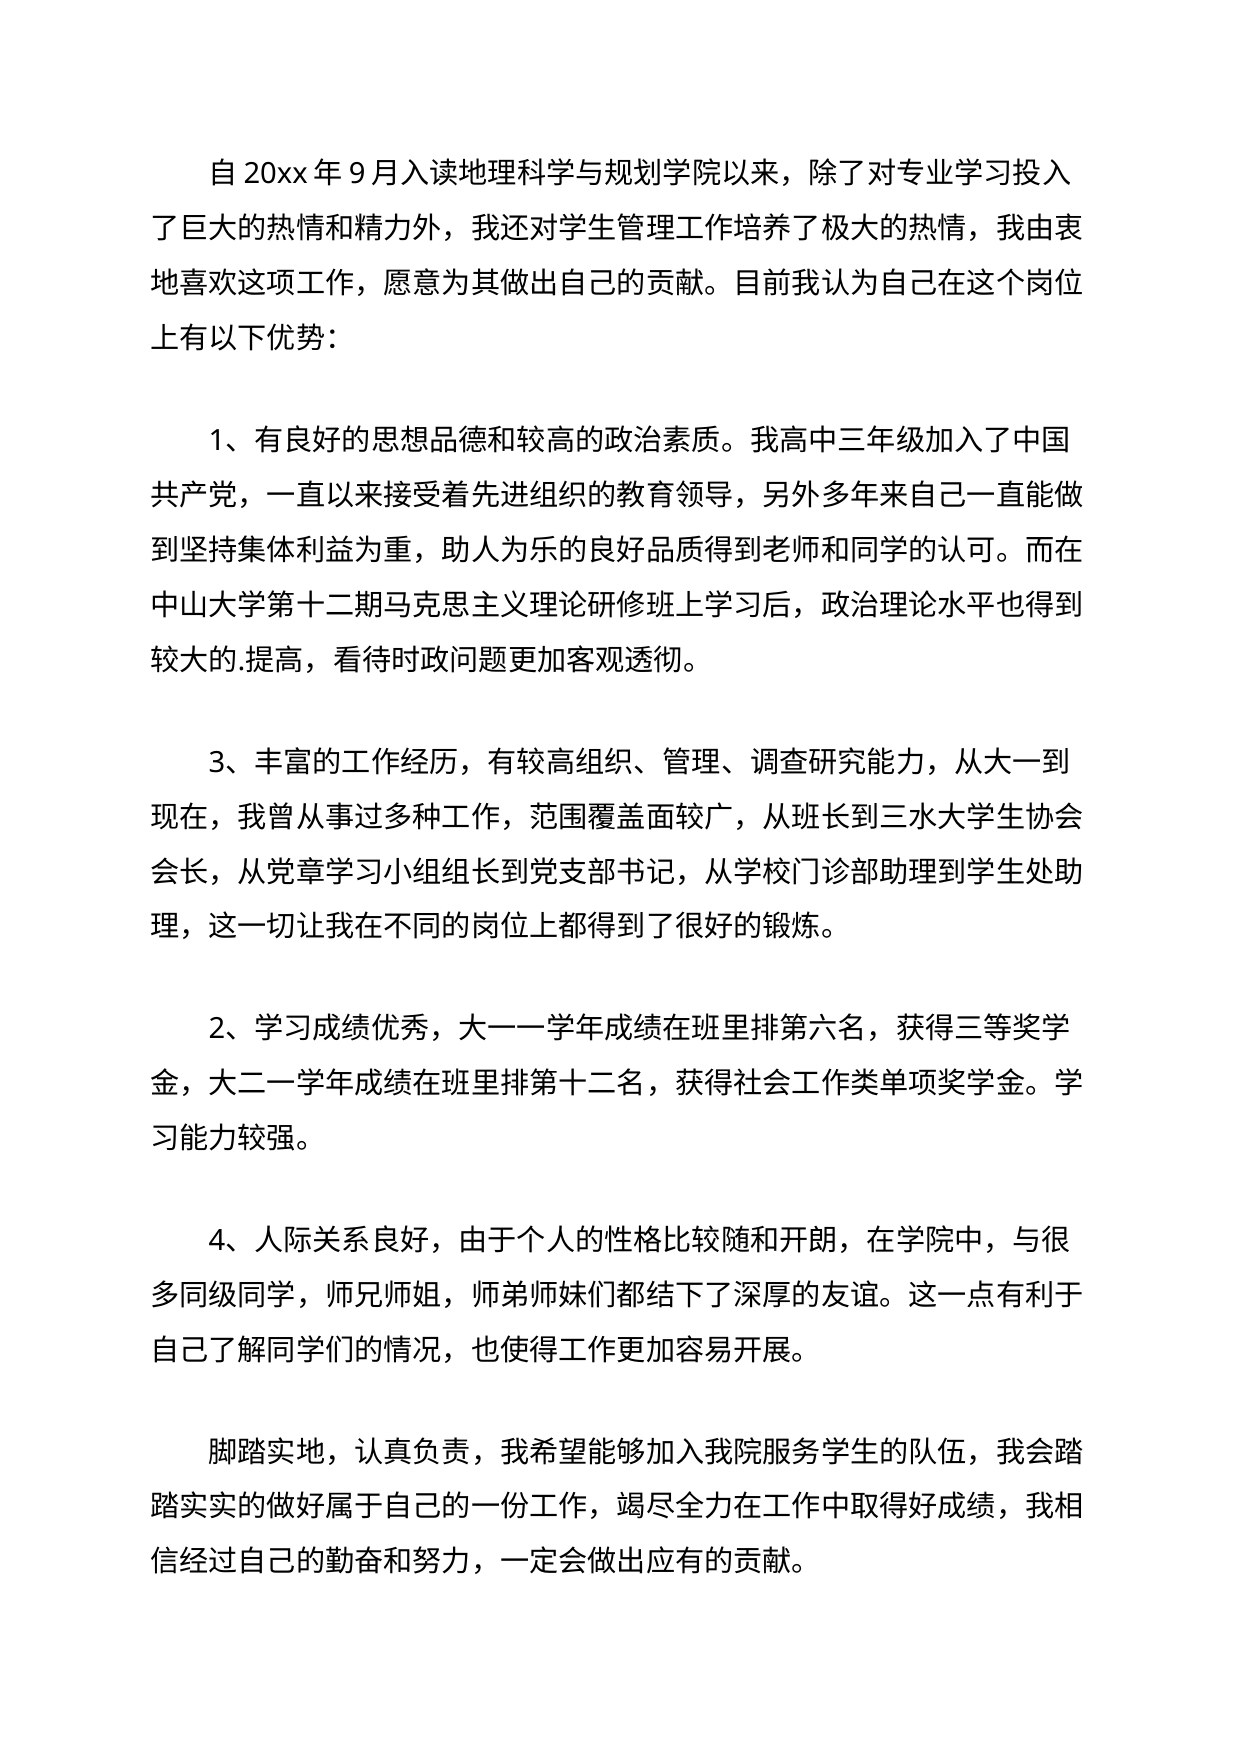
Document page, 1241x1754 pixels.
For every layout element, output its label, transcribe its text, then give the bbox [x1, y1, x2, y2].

text 自20xx年9月入读地理科学与规划学院以来，除了对专业学习投入了巨大的热情和精力外，我还对学生管理工作培养了极大的热情，我由衷地喜欢这项工作，愿意为其做出自己的贡献。目前我认为自己在这个岗位上有以下优势： [150, 150, 1090, 357]
text 4、人际关系良好，由于个人的性格比较随和开朗，在学院中，与很多同级同学，师兄师姐，师弟师妹们都结下了深厚的友谊。这一点有利于自己了解同学们的情况，也使得工作更加容易开展。 [150, 1216, 1090, 1369]
text 2、学习成绩优秀，大一一学年成绩在班里排第六名，获得三等奖学金，大二一学年成绩在班里排第十二名，获得社会工作类单项奖学金。学习能力较强。 [150, 1005, 1090, 1157]
text 3、丰富的工作经历，有较高组织、管理、调查研究能力，从大一到现在，我曾从事过多种工作，范围覆盖面较广，从班长到三水大学生协会会长，从党章学习小组组长到党支部书记，从学校门诊部助理到学生处助理，这一切让我在不同的岗位上都得到了很好的锻炼。 [150, 738, 1090, 945]
text 脚踏实地，认真负责，我希望能够加入我院服务学生的队伍，我会踏踏实实的做好属于自己的一份工作，竭尽全力在工作中取得好成绩，我相信经过自己的勤奋和努力，一定会做出应有的贡献。 [150, 1428, 1090, 1580]
text 1、有良好的思想品德和较高的政治素质。我高中三年级加入了中国共产党，一直以来接受着先进组织的教育领导，另外多年来自己一直能做到坚持集体利益为重，助人为乐的良好品质得到老师和同学的认可。而在中山大学第十二期马克思主义理论研修班上学习后，政治理论水平也得到较大的.提高，看待时政问题更加客观透彻。 [150, 417, 1090, 679]
